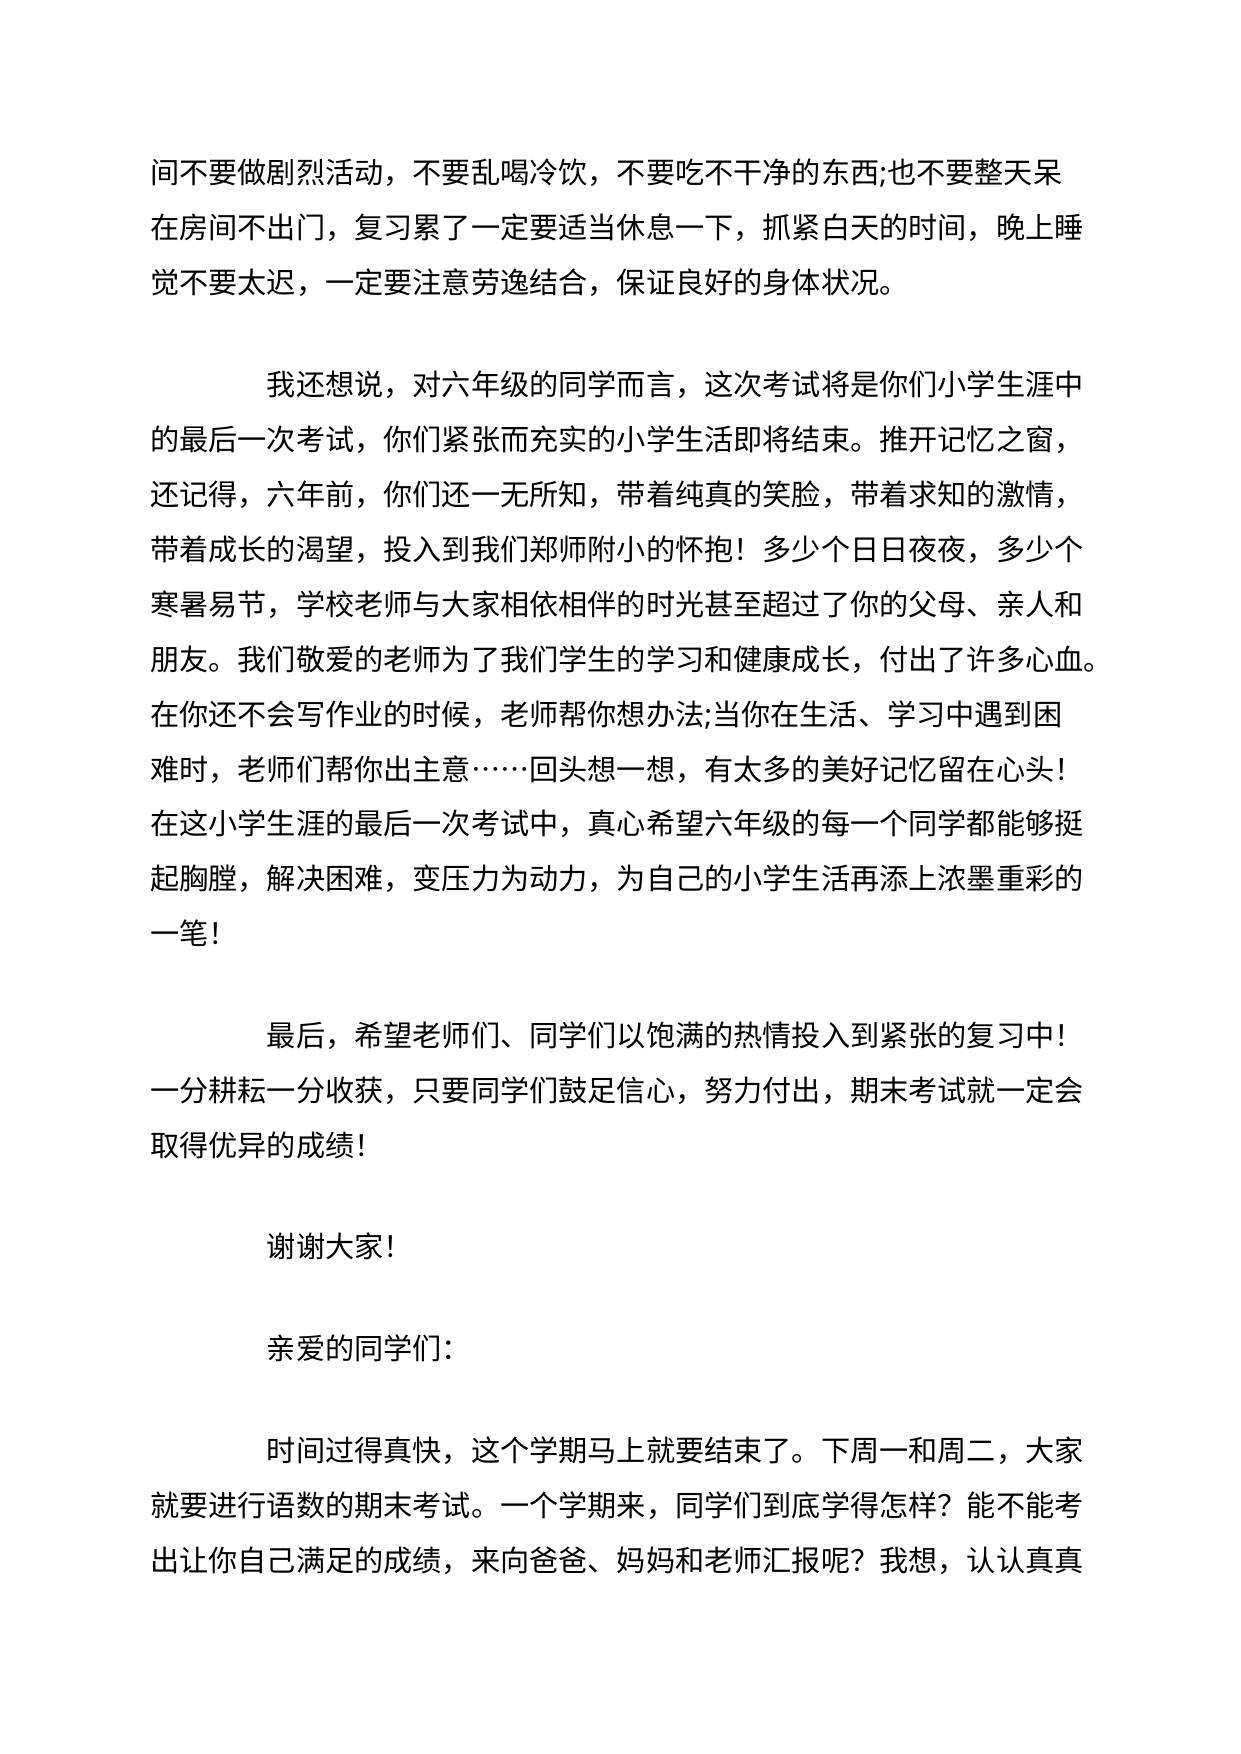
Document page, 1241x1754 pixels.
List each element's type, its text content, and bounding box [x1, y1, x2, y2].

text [150, 1428, 1090, 1580]
text 最后，希望老师们、同学们以饱满的热情投入到紧张的复习中！一分耕耘一分收获，只要同学们鼓足信心，努力付出，期末考试就一定会取得优异的成绩！ [150, 1012, 1090, 1164]
text 我还想说，对六年级的同学而言，这次考试将是你们小学生涯中的最后一次考试，你们紧张而充实的小学生活即将结束。推开记忆之窗，还记得，六年前，你们还一无所知，带着纯真的笑脸，带着求知的激情，带着成长的渴望，投入到我们郑师附小的怀抱！多少个日日夜夜，多少个寒暑易节，学校老师与大家相依相伴的时光甚至超过了你的父母、亲人和朋友。我们敬爱的老师为了我们学生的学习和健康成长，付出了许多心血。在你还不会写作业的时候，老师帮你想办法;当你在生活、学习中遇到困难时，老师们帮你出主意……回头想一想，有太多的美好记忆留在心头！在这小学生涯的最后一次考试中，真心希望六年级的每一个同学都能够挺起胸膛，解决困难，变压力为动力，为自己的小学生活再添上浓墨重彩的一笔！ [150, 362, 1090, 953]
text 亲爱的同学们： [150, 1326, 1090, 1368]
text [150, 150, 1090, 302]
text 谢谢大家！ [150, 1224, 1090, 1266]
